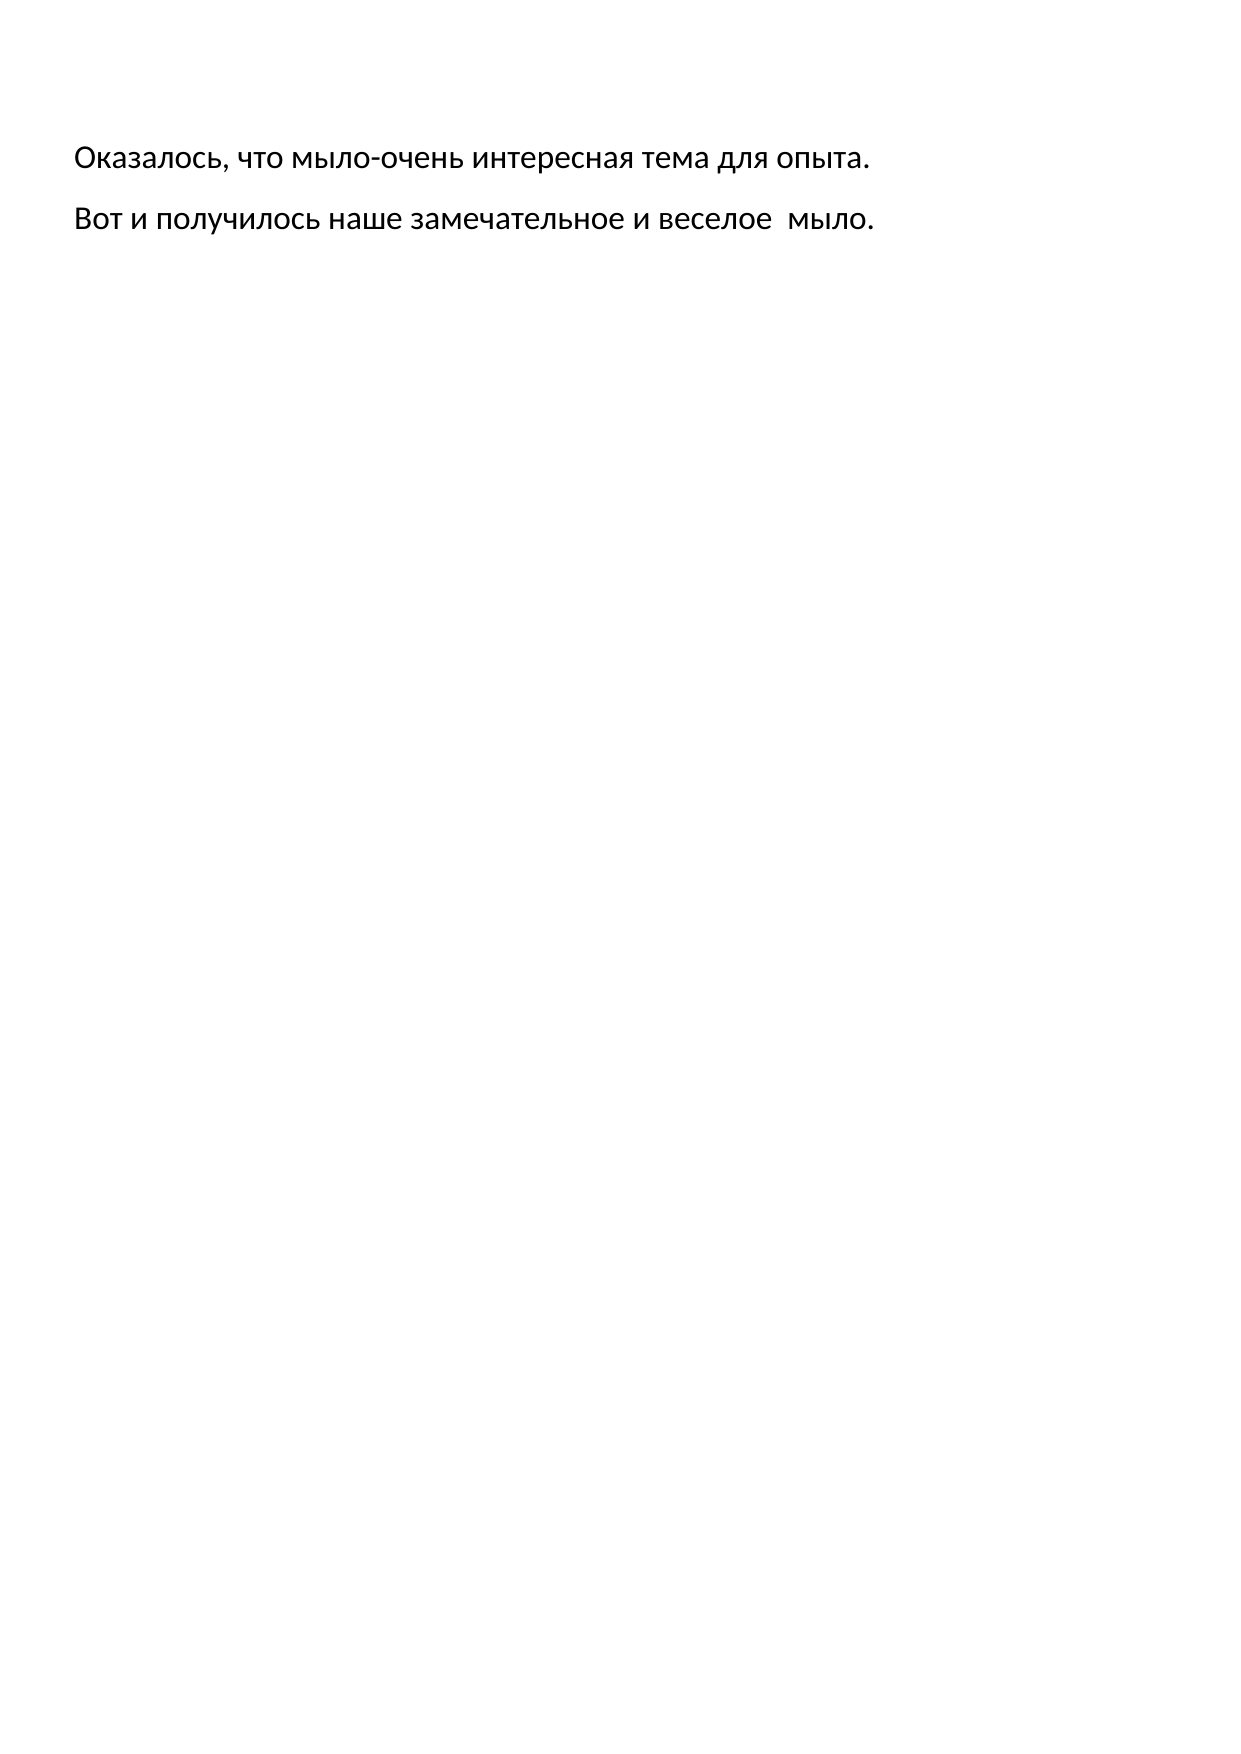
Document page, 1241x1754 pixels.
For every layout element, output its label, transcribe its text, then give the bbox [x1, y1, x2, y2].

text Вот и получилось наше замечательное и веселое мыло. [74, 197, 1181, 237]
text Оказалось, что мыло-очень интересная тема для опыта. [74, 136, 1181, 177]
